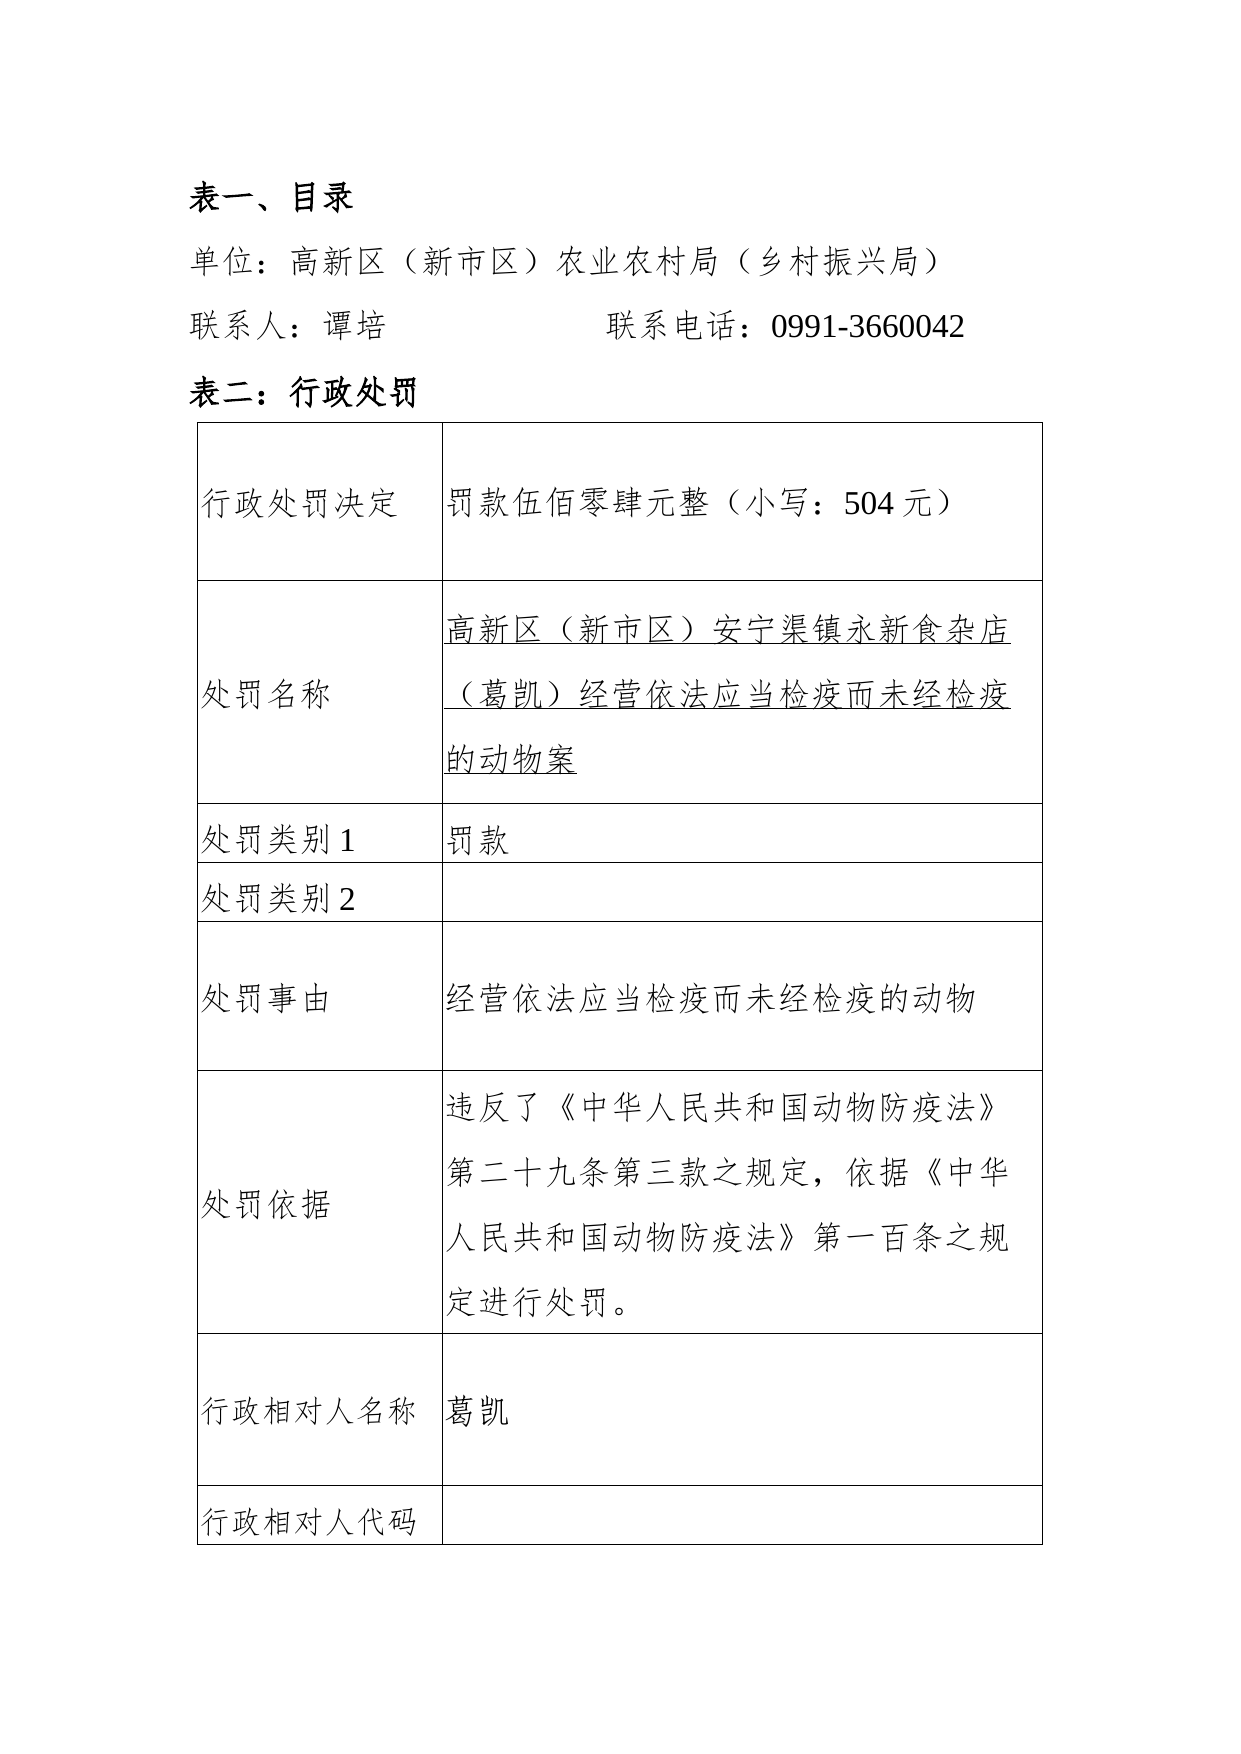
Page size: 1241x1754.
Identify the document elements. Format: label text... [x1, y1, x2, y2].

text 表一、目录 [187, 162, 1053, 227]
text 表二：行政处罚 [187, 357, 1053, 422]
table_cell 葛凯 [443, 1334, 1042, 1484]
table_header 罚款伍佰零肆元整（小写：504元） [443, 423, 1042, 579]
text 单位：高新区（新市区）农业农村局（乡村振兴局） [187, 227, 1053, 292]
text 联系人：谭培 联系电话：0991-3660042 [187, 292, 1053, 357]
table_cell 经营依法应当检疫而未经检疫的动物 [443, 922, 1042, 1070]
table_cell 处罚类别2 [198, 863, 442, 921]
table_cell 罚款 [443, 804, 1042, 862]
table_header 行政处罚决定 [198, 423, 442, 579]
table_cell 行政相对人代码 [198, 1486, 442, 1544]
table_cell 处罚依据 [198, 1071, 442, 1333]
table_cell [443, 1486, 1042, 1544]
table_cell 处罚类别1 [198, 804, 442, 862]
table_cell 高新区（新市区）安宁渠镇永新食杂店（葛凯）经营依法应当检疫而未经检疫的动物案 [443, 581, 1042, 803]
table_cell 违反了《中华人民共和国动物防疫法》第二十九条第三款之规定，依据《中华人民共和国动物防疫法》第一百条之规定进行处罚。 [443, 1071, 1042, 1333]
table_cell 行政相对人名称 [198, 1334, 442, 1484]
table_cell 处罚事由 [198, 922, 442, 1070]
table_cell 处罚名称 [198, 581, 442, 803]
table_cell [443, 863, 1042, 921]
